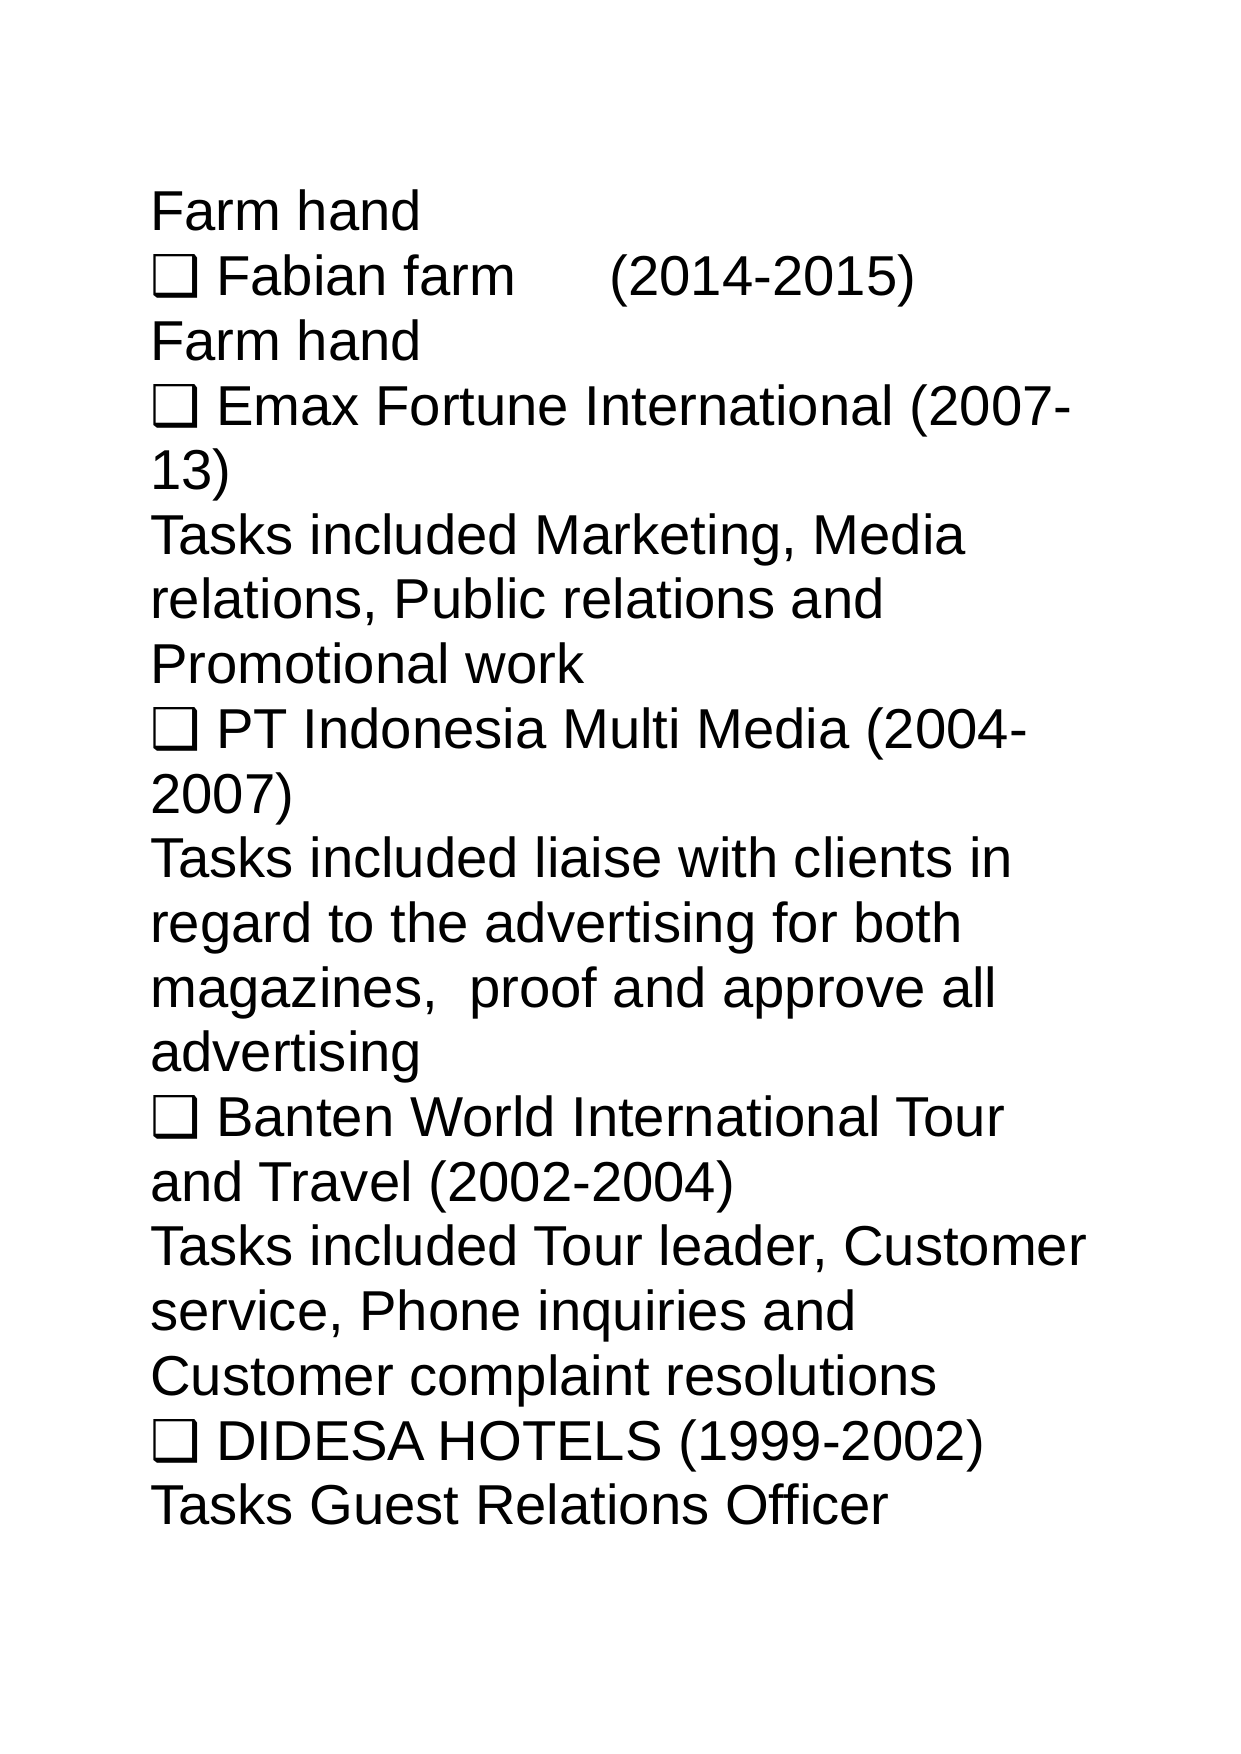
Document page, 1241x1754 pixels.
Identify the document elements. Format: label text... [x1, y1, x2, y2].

text ❑ DIDESA HOTELS (1999-2002) [150, 1413, 1090, 1478]
text Farm hand [150, 313, 1090, 378]
text ❑ Banten World International Tour and Travel (2002-2004) [150, 1090, 1090, 1219]
text Farm hand [150, 184, 1090, 249]
text Tasks included liaise with clients in regard to the advertising for both magazines, proof and approve all advertising [150, 831, 1090, 1090]
text Tasks Guest Relations Officer [150, 1478, 1090, 1542]
text ❑ Fabian farm (2014-2015) [150, 249, 1090, 313]
text ❑ Emax Fortune International (2007-13) [150, 378, 1090, 507]
text Tasks included Tour leader, Customer service, Phone inquiries and Customer complaint resolutions [150, 1219, 1090, 1413]
text Tasks included Marketing, Media relations, Public relations and Promotional work [150, 507, 1090, 702]
text ❑ PT Indonesia Multi Media (2004-2007) [150, 702, 1090, 831]
